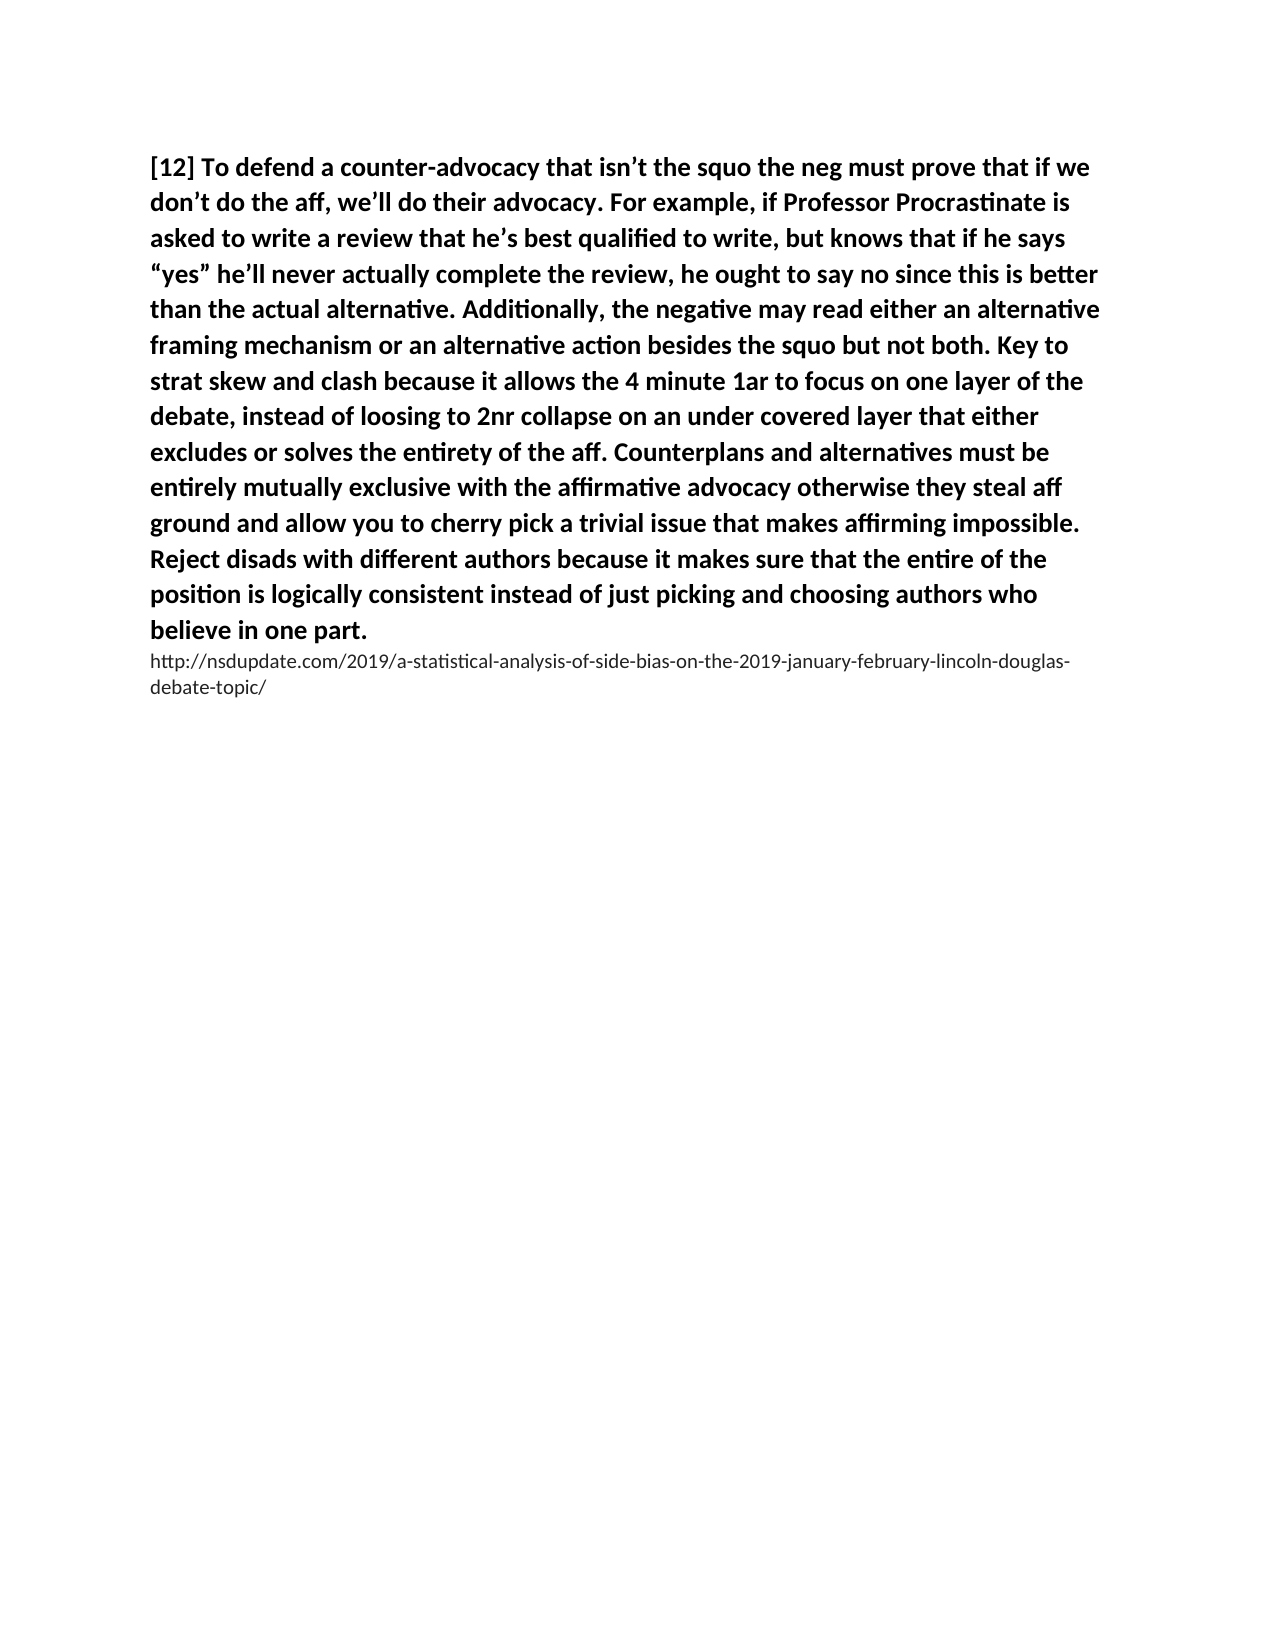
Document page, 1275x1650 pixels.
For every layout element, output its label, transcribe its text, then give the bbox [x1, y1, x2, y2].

subtitle [12] To defend a counter-advocacy that isn’t the squo the neg must prove that if we don’t do the aff, we’ll do their advocacy. For example, if Professor Procrastinate is asked to write a review that he’s best qualified to write, but knows that if he says “yes” he’ll never actually complete the review, he ought to say no since this is better than the actual alternative. Additionally, the negative may read either an alternative framing mechanism or an alternative action besides the squo but not both. Key to strat skew and clash because it allows the 4 minute 1ar to focus on one layer of the debate, instead of loosing to 2nr collapse on an under covered layer that either excludes or solves the entirety of the aff. Counterplans and alternatives must be entirely mutually exclusive with the affirmative advocacy otherwise they steal aff ground and allow you to cherry pick a trivial issue that makes affirming impossible. Reject disads with different authors because it makes sure that the entire of the position is logically consistent instead of just picking and choosing authors who believe in one part. [150, 150, 1125, 646]
text http://nsdupdate.com/2019/a-statistical-analysis-of-side-bias-on-the-2019-january-february-lincoln-douglas-debate-topic/ [150, 649, 1125, 699]
